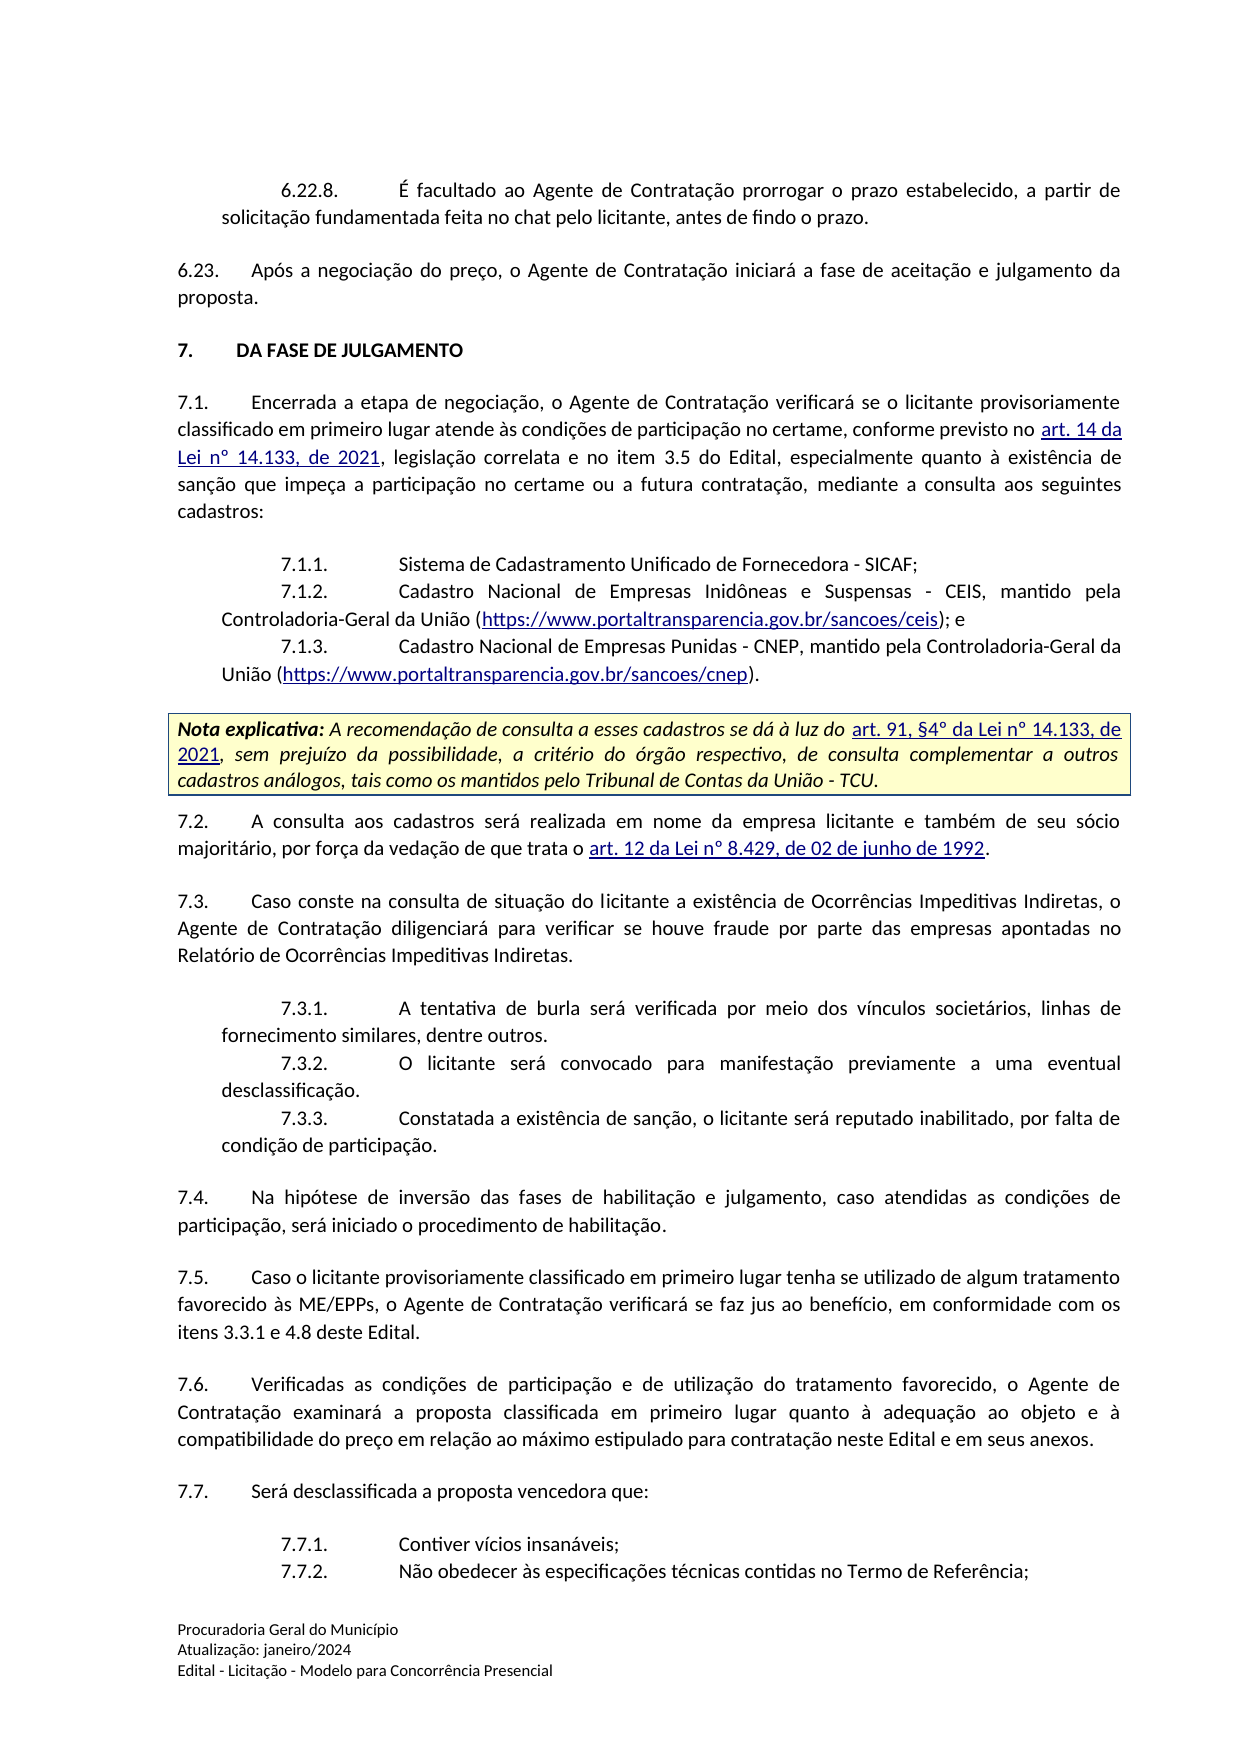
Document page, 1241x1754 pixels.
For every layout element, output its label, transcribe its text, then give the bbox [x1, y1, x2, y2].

text Verificadas as condições de participação e de utilização do tratamento favorecido, o Agente de Contratação examinará a proposta classificada em primeiro lugar quanto à adequação ao objeto e à compatibilidade do preço em relação ao máximo estipulado para contratação neste Edital e em seus anexos. [177, 1371, 1122, 1452]
text Não obedecer às especificações técnicas contidas no Termo de Referência; [221, 1558, 1122, 1584]
text Constatada a existência de sanção, o licitante será reputado inabilitado, por falta de condição de participação. [221, 1105, 1122, 1157]
text É facultado ao Agente de Contratação prorrogar o prazo estabelecido, a partir de solicitação fundamentada feita no chat pelo licitante, antes de findo o prazo. [221, 177, 1122, 230]
text O licitante será convocado para manifestação previamente a uma eventual desclassificação. [221, 1050, 1122, 1103]
text Sistema de Cadastramento Unificado de Fornecedora - SICAF; [221, 551, 1122, 577]
text Caso o licitante provisoriamente classificado em primeiro lugar tenha se utilizado de algum tratamento favorecido às ME/EPPs, o Agente de Contratação verificará se faz jus ao benefício, em conformidade com os itens 3.3.1 e 4.8 deste Edital. [177, 1264, 1122, 1344]
text Na hipótese de inversão das fases de habilitação e julgamento, caso atendidas as condições de participação, será iniciado o procedimento de habilitação. [177, 1184, 1122, 1237]
text Caso conste na consulta de situação do licitante a existência de Ocorrências Impeditivas Indiretas, o Agente de Contratação diligenciará para verificar se houve fraude por parte das empresas apontadas no Relatório de Ocorrências Impeditivas Indiretas. [177, 888, 1122, 968]
text Cadastro Nacional de Empresas Punidas - CNEP, mantido pela Controladoria-Geral da União (https://www.portaltransparencia.gov.br/sancoes/cnep). [221, 633, 1122, 686]
text A tentativa de burla será verificada por meio dos vínculos societários, linhas de fornecimento similares, dentre outros. [221, 995, 1122, 1048]
text A consulta aos cadastros será realizada em nome da empresa licitante e também de seu sócio majoritário, por força da vedação de que trata o art. 12 da Lei nº 8.429, de 02 de junho de 1992. [177, 808, 1122, 861]
text Será desclassificada a proposta vencedora que: [177, 1479, 1122, 1504]
text Nota explicativa: A recomendação de consulta a esses cadastros se dá à luz do art. 91, §4º da Lei nº 14.133, de 2021, sem prejuízo da possibilidade, a critério do órgão respectivo, de consulta complementar a outros cadastros análogos, tais como os mantidos pelo Tribunal de Contas da União - TCU. [169, 714, 1130, 794]
text DA FASE DE JULGAMENTO [177, 337, 1122, 362]
text Após a negociação do preço, o Agente de Contratação iniciará a fase de aceitação e julgamento da proposta. [177, 257, 1122, 310]
text Encerrada a etapa de negociação, o Agente de Contratação verificará se o licitante provisoriamente classificado em primeiro lugar atende às condições de participação no certame, conforme previsto no art. 14 da Lei nº 14.133, de 2021, legislação correlata e no item 3.5 do Edital, especialmente quanto à existência de sanção que impeça a participação no certame ou a futura contratação, mediante a consulta aos seguintes cadastros: [177, 389, 1122, 524]
text Cadastro Nacional de Empresas Inidôneas e Suspensas - CEIS, mantido pela Controladoria-Geral da União (https://www.portaltransparencia.gov.br/sancoes/ceis); e [221, 578, 1122, 631]
text Contiver vícios insanáveis; [221, 1531, 1122, 1556]
